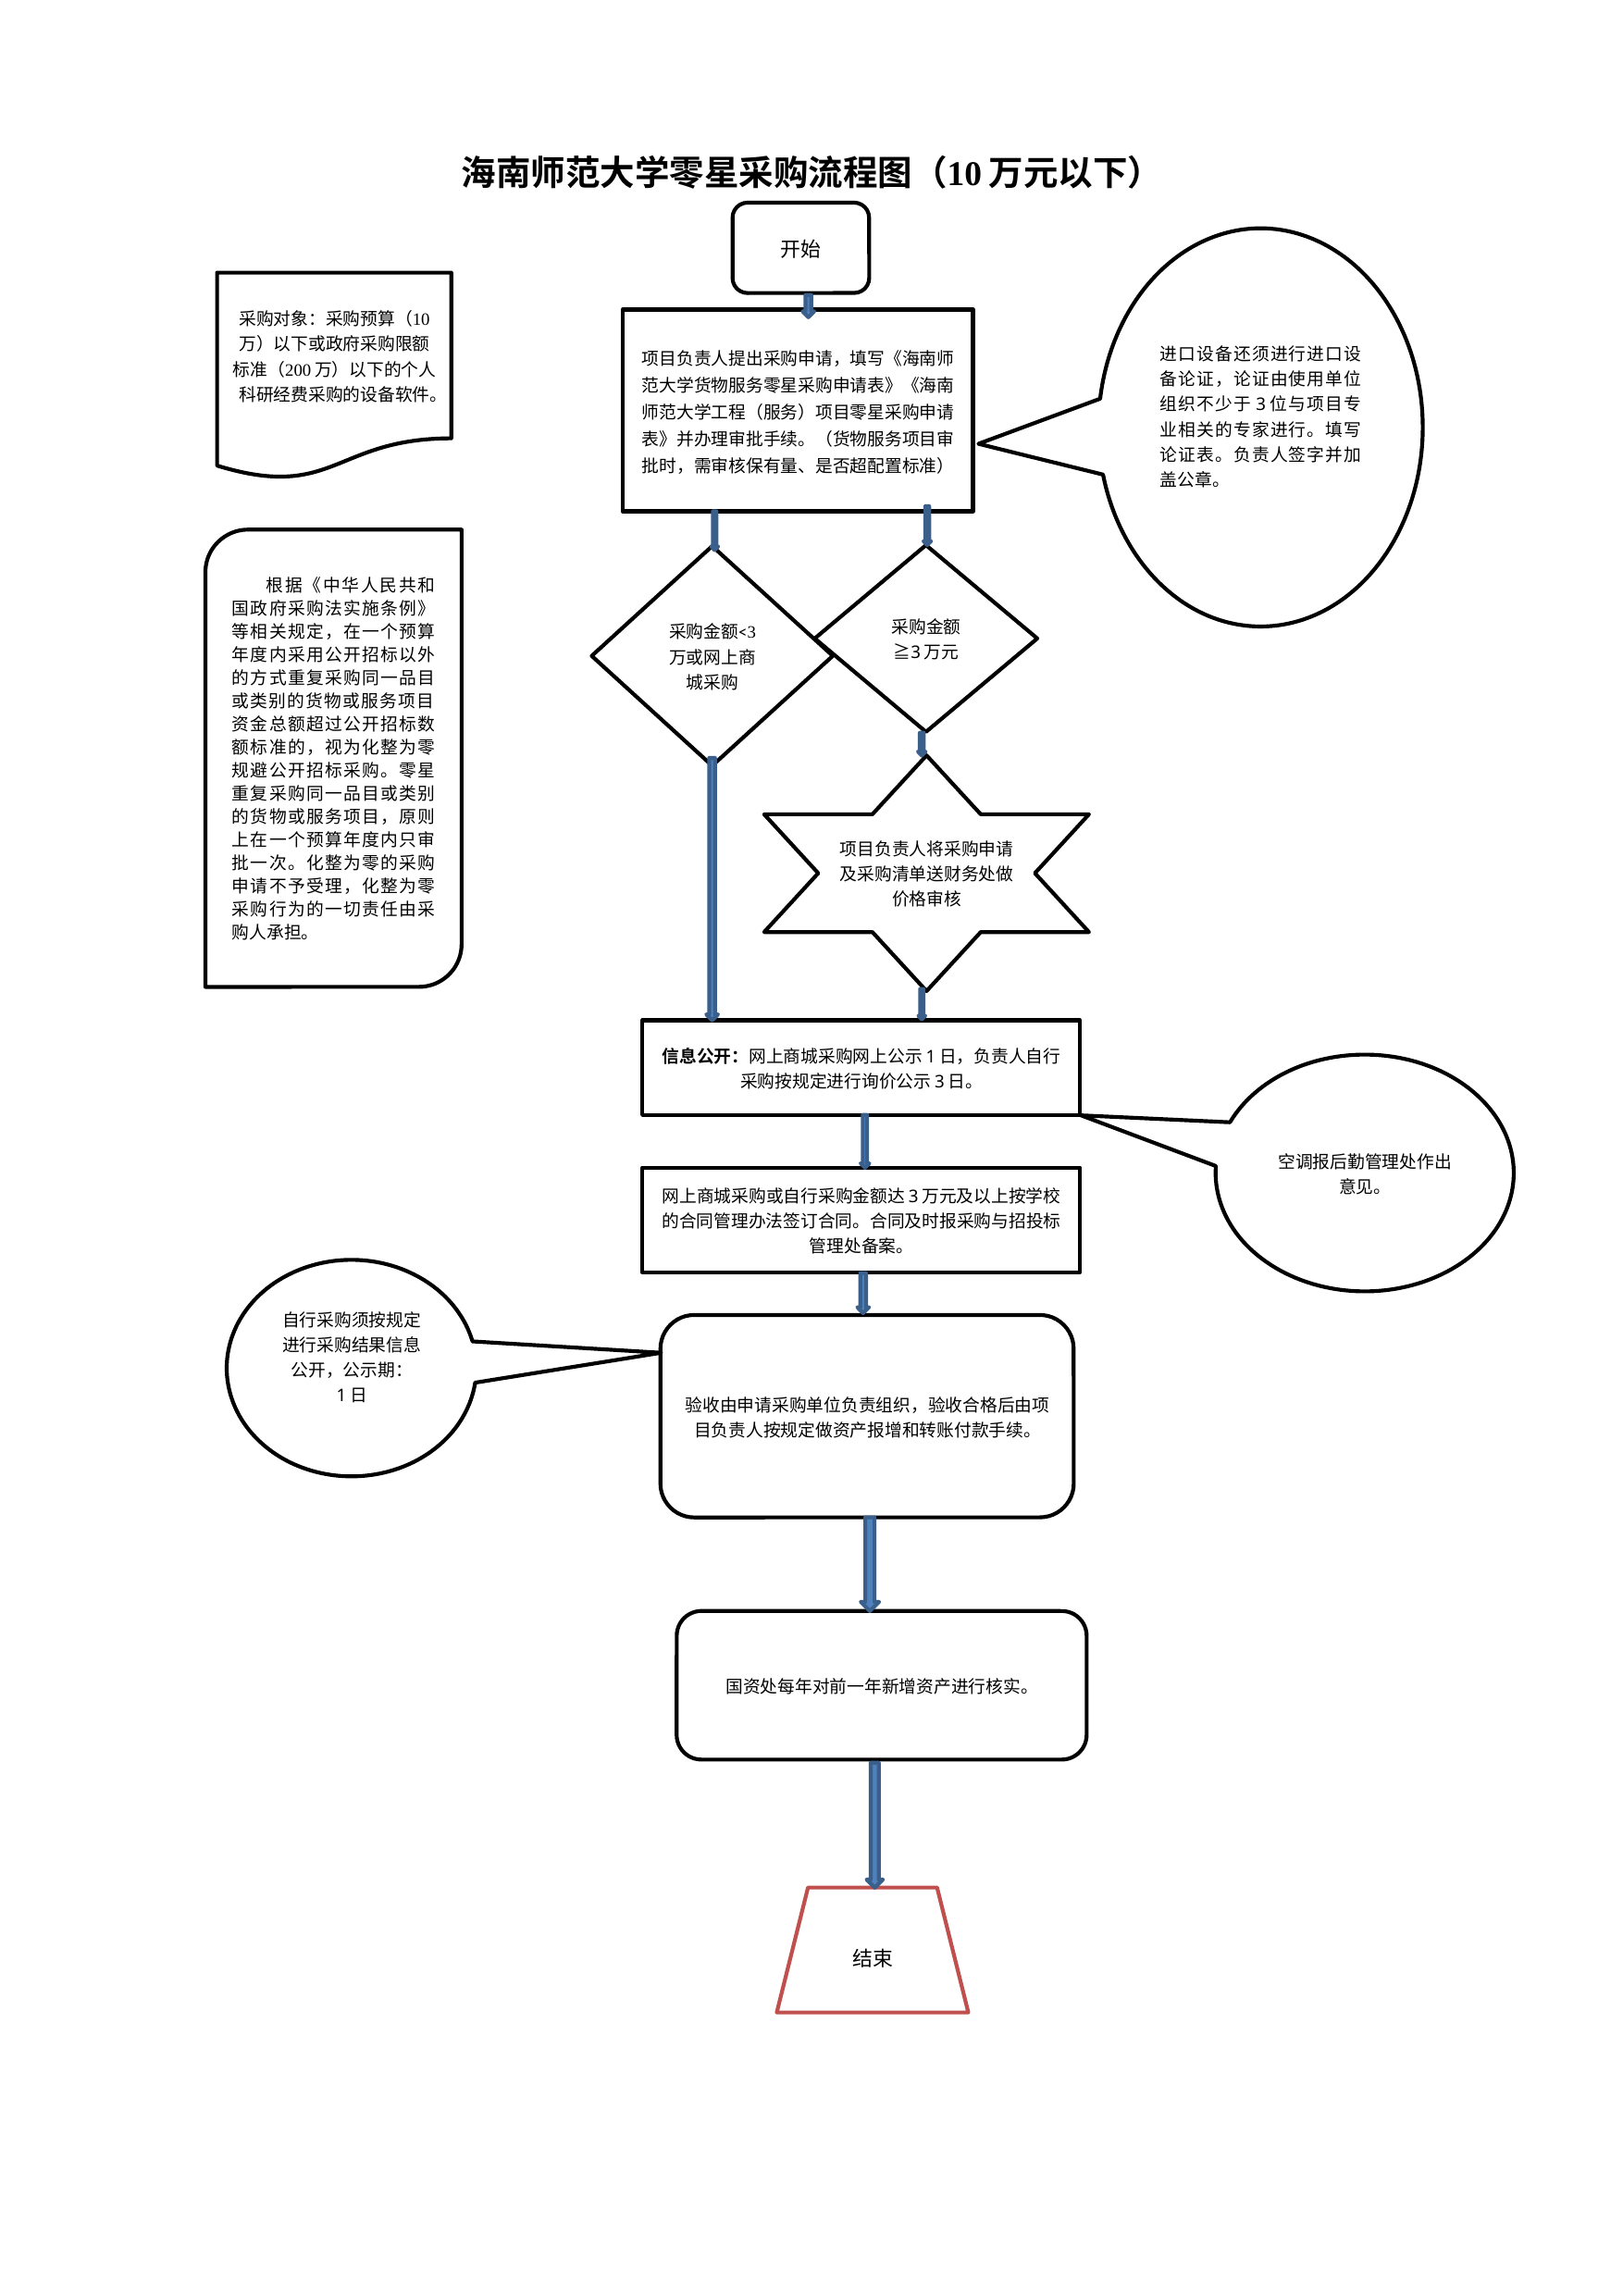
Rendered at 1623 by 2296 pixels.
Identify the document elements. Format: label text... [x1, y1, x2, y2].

text 海南师范大学零星采购流程图（10万元以下） [173, 140, 1449, 200]
